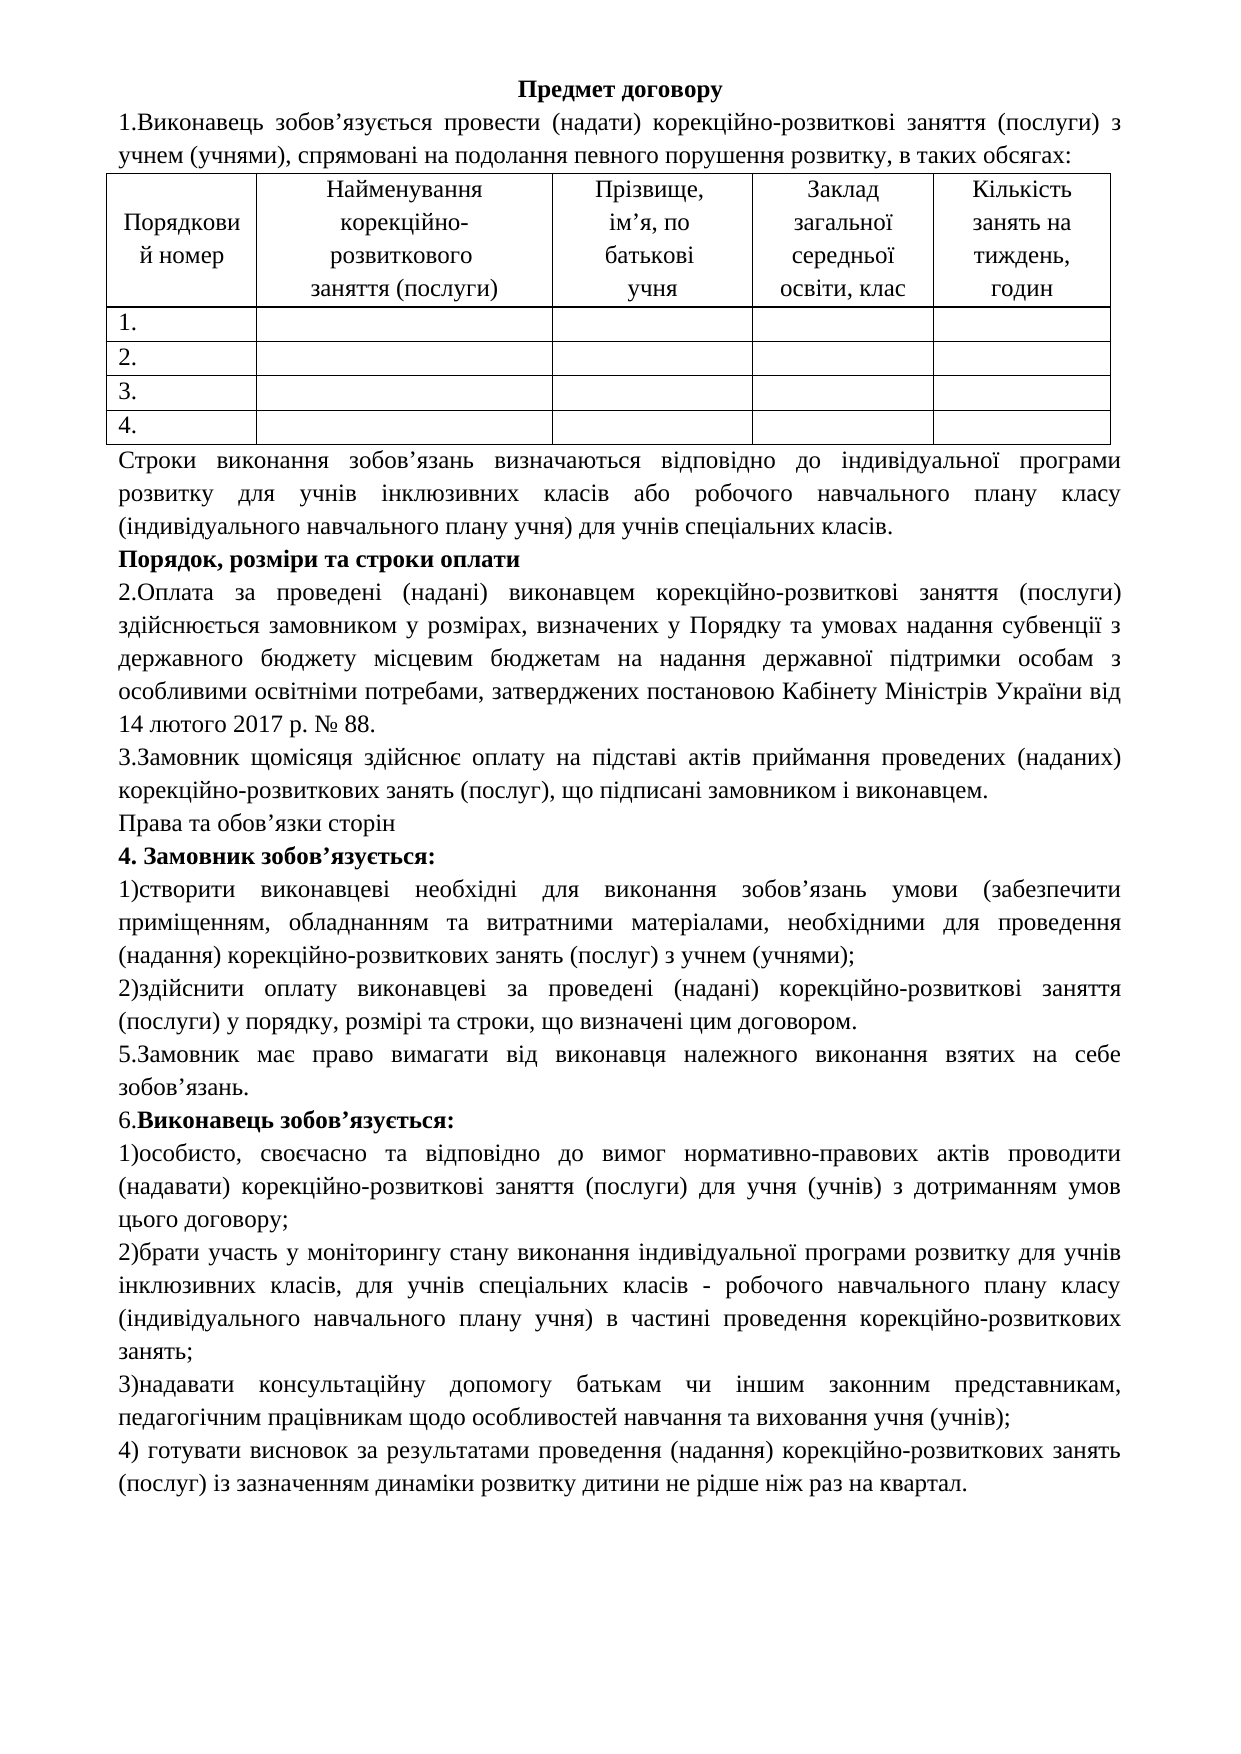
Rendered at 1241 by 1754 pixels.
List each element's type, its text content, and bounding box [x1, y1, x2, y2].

table_cell 1. [107, 308, 256, 341]
table_cell [934, 411, 1110, 444]
table_cell [257, 411, 552, 444]
text 1)особисто, своєчасно та відповідно до вимог нормативно-правових актів проводити (надавати) корекційно-розвиткові заняття (послуги) для учня (учнів) з дотриманням умов цього договору; [118, 1138, 1122, 1233]
table_header Порядковий номер [107, 174, 256, 306]
text 2)здійснити оплату виконавцеві за проведені (надані) корекційно-розвиткові заняття (послуги) у порядку, розмірі та строки, що визначені цим договором. [118, 973, 1122, 1035]
table_cell [753, 376, 933, 409]
table_cell [753, 411, 933, 444]
text 1)створити виконавцеві необхідні для виконання зобов’язань умови (забезпечити приміщенням, обладнанням та витратними матеріалами, необхідними для проведення (надання) корекційно-розвиткових занять (послуг) з учнем (учнями); [118, 874, 1122, 969]
table_cell [753, 308, 933, 341]
table_cell 4. [107, 411, 256, 444]
table_cell [553, 411, 752, 444]
text 3.Замовник щомісяця здійснює оплату на підставі актів приймання проведених (наданих) корекційно-розвиткових занять (послуг), що підписані замовником і виконавцем. [118, 742, 1122, 804]
text Порядок, розміри та строки оплати [118, 544, 1122, 573]
table_cell [934, 376, 1110, 409]
text Строки виконання зобов’язань визначаються відповідно до індивідуальної програми розвитку для учнів інклюзивних класів або робочого навчального плану класу (індивідуального навчального плану учня) для учнів спеціальних класів. [118, 445, 1122, 540]
table_cell [553, 376, 752, 409]
text Предмет договору [118, 74, 1122, 103]
text 1.Виконавець зобов’язується провести (надати) корекційно-розвиткові заняття (послуги) з учнем (учнями), спрямовані на подолання певного порушення розвитку, в таких обсягах: [118, 107, 1122, 169]
text 4) готувати висновок за результатами проведення (надання) корекційно-розвиткових занять (послуг) із зазначенням динаміки розвитку дитини не рідше ніж раз на квартал. [118, 1436, 1122, 1497]
text 2.Оплата за проведені (надані) виконавцем корекційно-розвиткові заняття (послуги) здійснюється замовником у розмірах, визначених у Порядку та умовах надання субвенції з державного бюджету місцевим бюджетам на надання державної підтримки особам з особливими освітніми потребами, затверджених постановою Кабінету Міністрів України від 14 лютого 2017 р. № 88. [118, 577, 1122, 738]
text 2)брати участь у моніторингу стану виконання індивідуальної програми розвитку для учнів інклюзивних класів, для учнів спеціальних класів - робочого навчального плану класу (індивідуального навчального плану учня) в частині проведення корекційно-розвиткових занять; [118, 1237, 1122, 1365]
table_cell [553, 308, 752, 341]
table_cell 3. [107, 376, 256, 409]
table_cell [257, 376, 552, 409]
table_header Заклад загальної середньої освіти, клас [753, 174, 933, 306]
table_header Прізвище, ім’я, по батькові учня [553, 174, 752, 306]
text 3)надавати консультаційну допомогу батькам чи іншим законним представникам, педагогічним працівникам щодо особливостей навчання та виховання учня (учнів); [118, 1369, 1122, 1431]
table_cell [753, 342, 933, 375]
table_cell [257, 342, 552, 375]
text Права та обов’язки сторін [118, 808, 1122, 837]
table_header Кількість занять на тиждень, годин [934, 174, 1110, 306]
table_cell 2. [107, 342, 256, 375]
text 5.Замовник має право вимагати від виконавця належного виконання взятих на себе зобов’язань. [118, 1039, 1122, 1101]
table_cell [934, 308, 1110, 341]
text 4. Замовник зобов’язується: [118, 841, 1122, 870]
table_cell [934, 342, 1110, 375]
table_cell [257, 308, 552, 341]
text 6.Виконавець зобов’язується: [118, 1105, 1122, 1134]
table_header Найменування корекційно- розвиткового заняття (послуги) [257, 174, 552, 306]
table_cell [553, 342, 752, 375]
